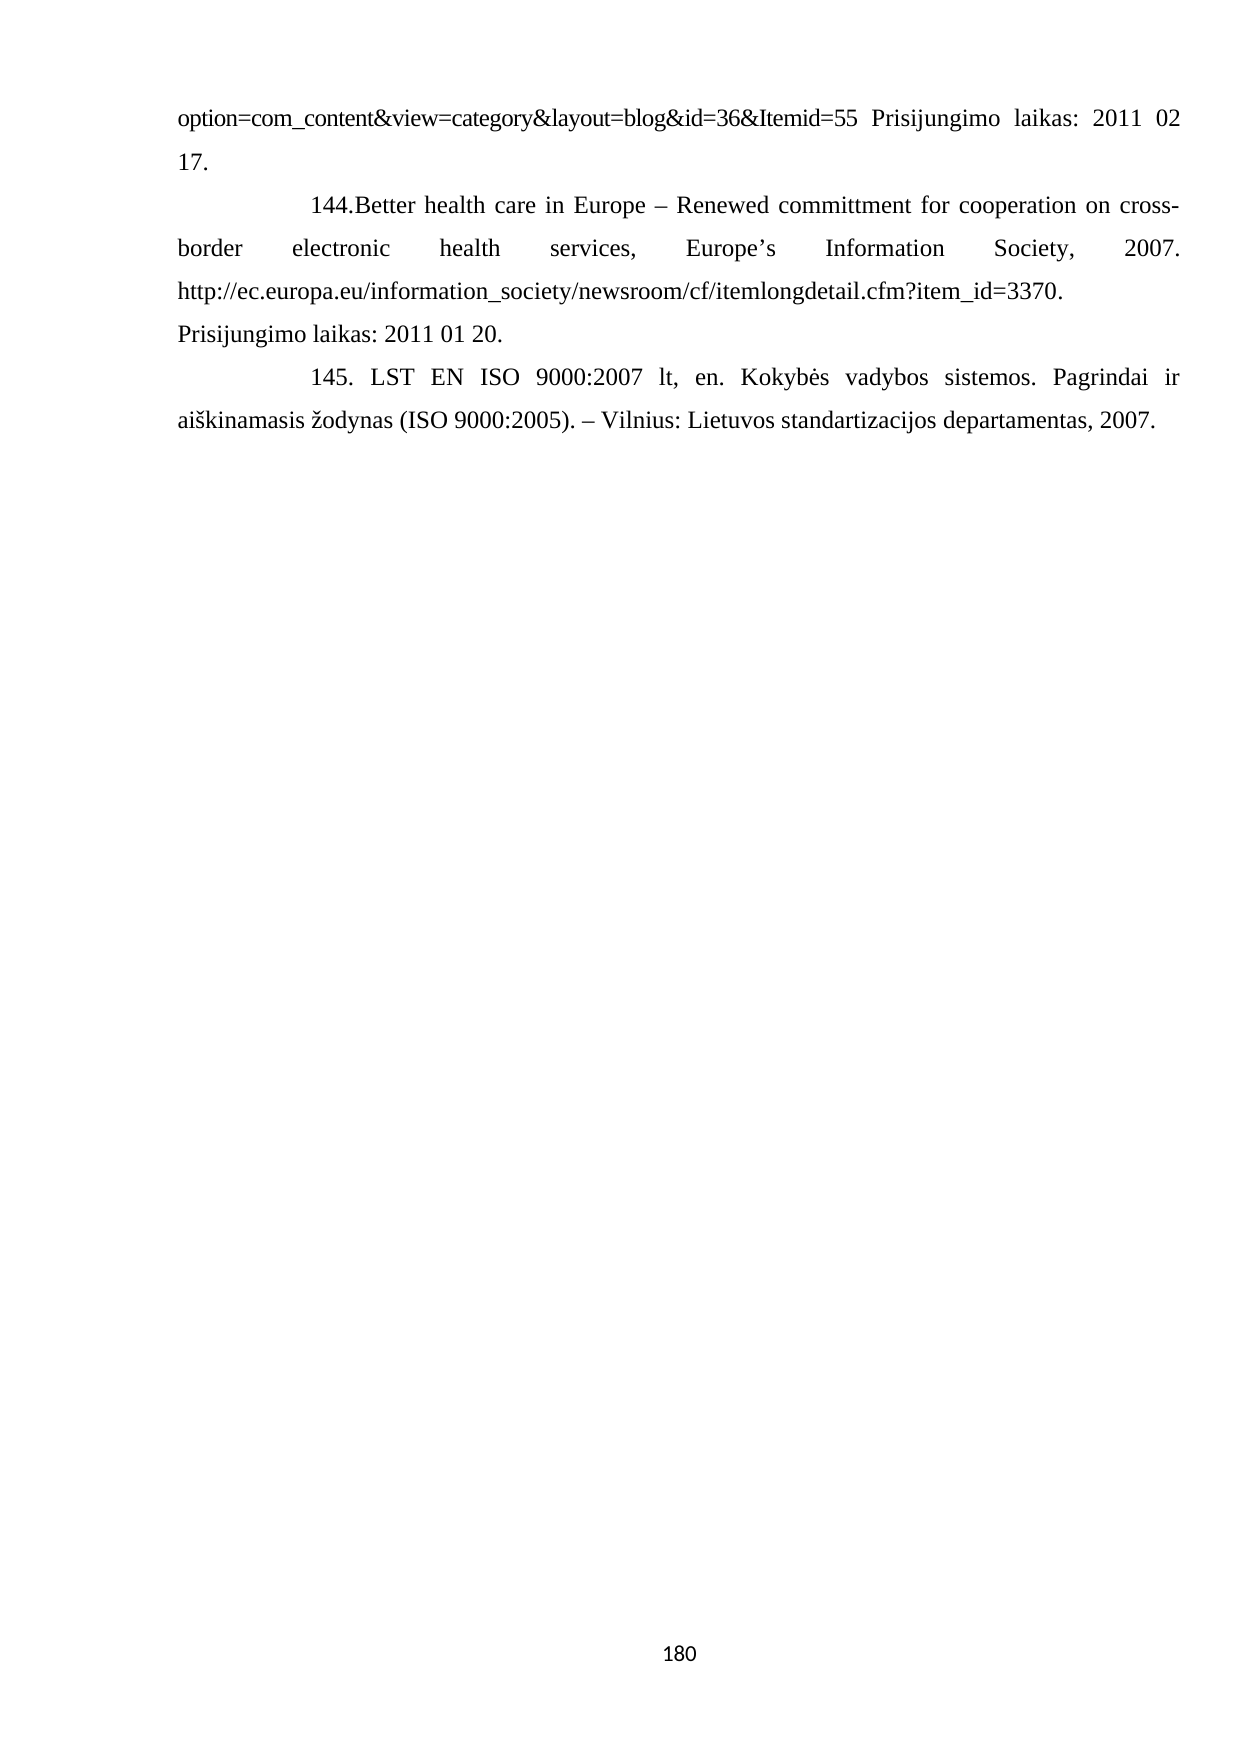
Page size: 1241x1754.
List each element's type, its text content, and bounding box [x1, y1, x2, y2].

list Better health care in Europe – Renewed committment for cooperation on cross-border electronic health services, Europe’s Information Society, 2007. http://ec.europa.eu/information_society/newsroom/cf/itemlongdetail.cfm?item_id=3370. Prisijungimo laikas: 2011 01 20. [177, 190, 1181, 348]
list LST EN ISO 9000:2007 lt, en. Kokybės vadybos sistemos. Pagrindai ir aiškinamasis žodynas (ISO 9000:2005). – Vilnius: Lietuvos standartizacijos departamentas, 2007. [177, 362, 1181, 434]
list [177, 103, 1181, 175]
